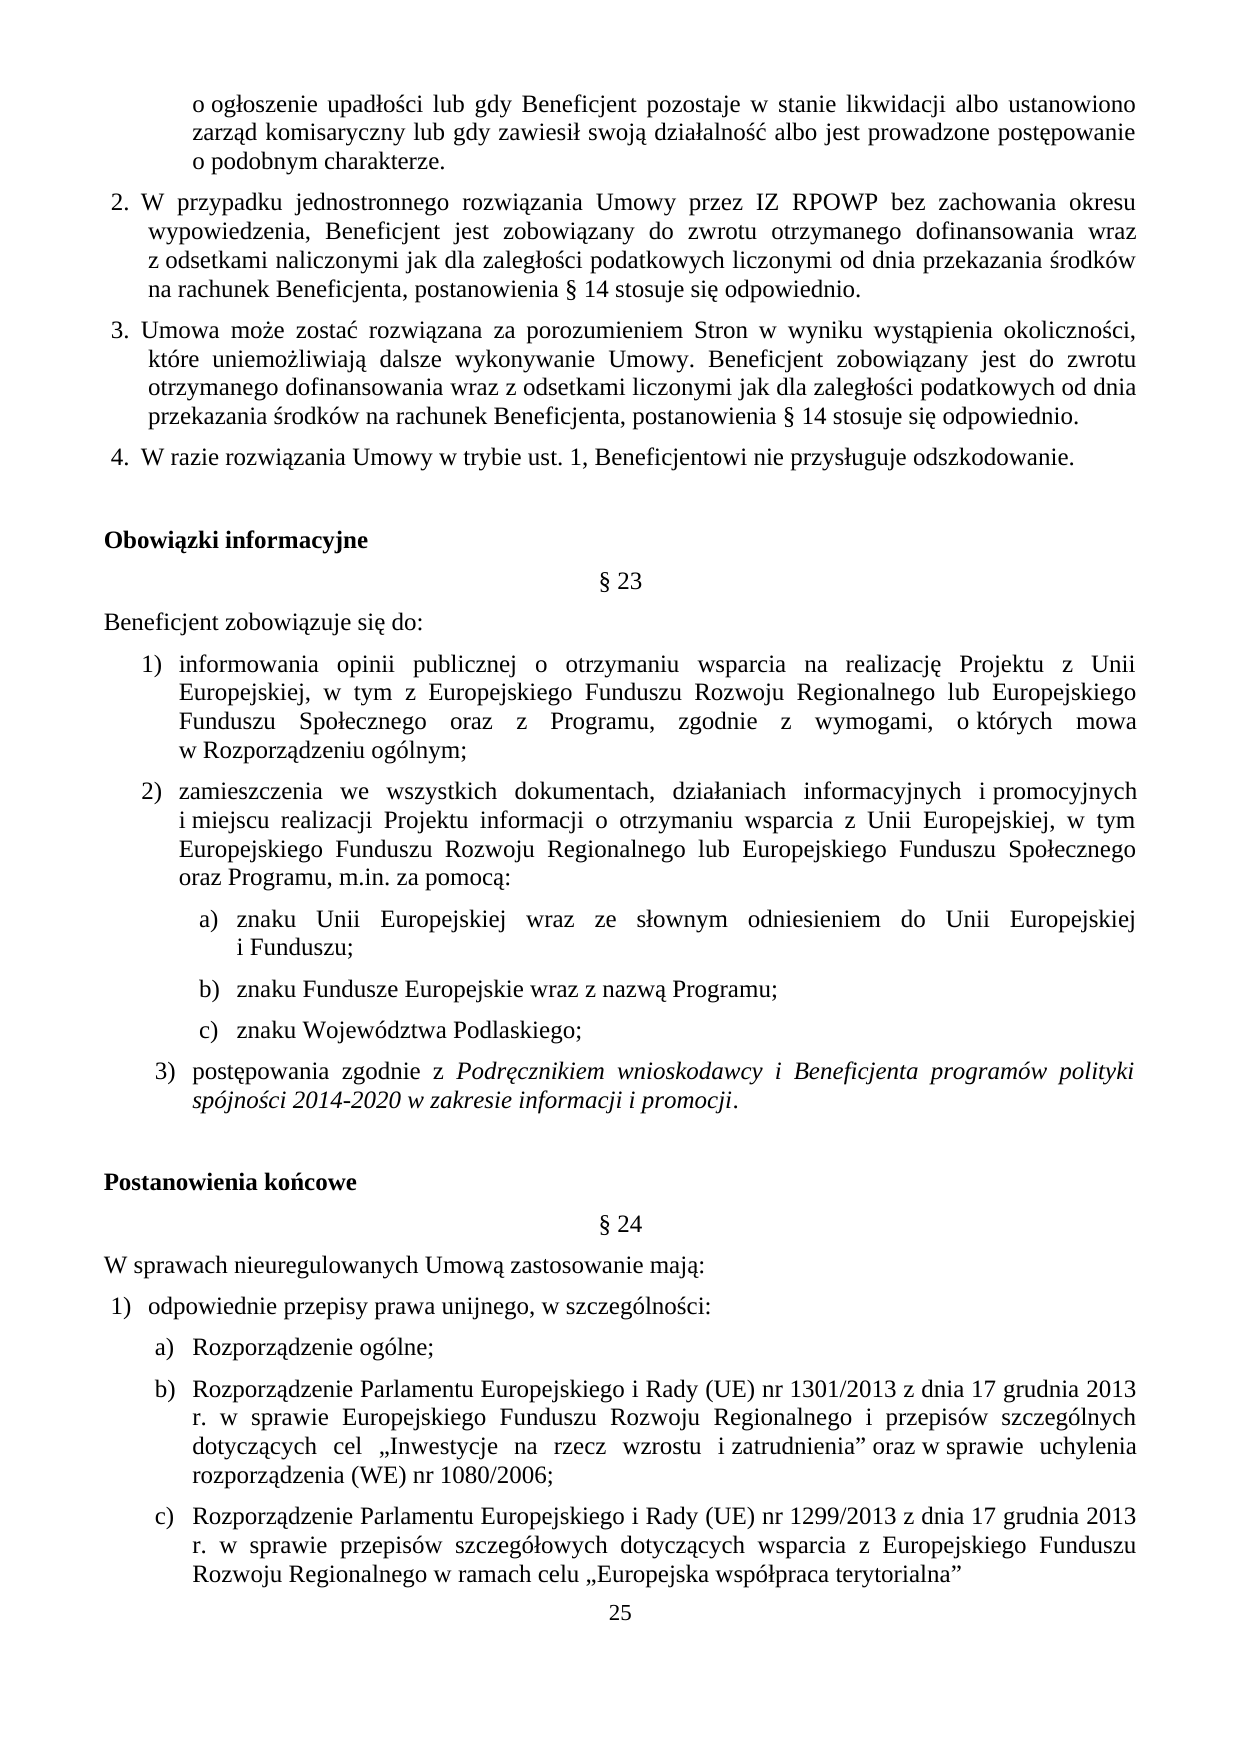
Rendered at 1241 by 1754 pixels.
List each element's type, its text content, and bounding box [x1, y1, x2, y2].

list Rozporządzenie ogólne; [154, 1332, 1137, 1361]
list informowania opinii publicznej o otrzymaniu wsparcia na realizację Projektu z Unii Europejskiej, w tym z Europejskiego Funduszu Rozwoju Regionalnego lub Europejskiego Funduszu Społecznego oraz z Programu, zgodnie z wymogami, o których mowa w Rozporządzeniu ogólnym; [141, 649, 1137, 764]
text § 23 [103, 566, 1137, 595]
list zamieszczenia we wszystkich dokumentach, działaniach informacyjnych i promocyjnych i miejscu realizacji Projektu informacji o otrzymaniu wsparcia z Unii Europejskiej, w tym Europejskiego Funduszu Rozwoju Regionalnego lub Europejskiego Funduszu Społecznego oraz Programu, m.in. za pomocą: [141, 776, 1137, 891]
list znaku Województwa Podlaskiego; [199, 1015, 1137, 1044]
list Umowa może zostać rozwiązana za porozumieniem Stron w wyniku wystąpienia okoliczności, które uniemożliwiają dalsze wykonywanie Umowy. Beneficjent zobowiązany jest do zwrotu otrzymanego dofinansowania wraz z odsetkami liczonymi jak dla zaległości podatkowych od dnia przekazania środków na rachunek Beneficjenta, postanowienia § 14 stosuje się odpowiednio. [111, 315, 1137, 430]
list postępowania zgodnie z Podręcznikiem wnioskodawcy i Beneficjenta programów polityki spójności 2014-2020 w zakresie informacji i promocji. [154, 1056, 1137, 1114]
list W razie rozwiązania Umowy w trybie ust. 1, Beneficjentowi nie przysługuje odszkodowanie. [111, 442, 1137, 471]
list znaku Unii Europejskiej wraz ze słownym odniesieniem do Unii Europejskiej i Funduszu; [199, 904, 1137, 961]
text Beneficjent zobowiązuje się do: [103, 607, 1137, 636]
list odpowiednie przepisy prawa unijnego, w szczególności: [110, 1291, 1137, 1320]
text Postanowienia końcowe [103, 1167, 1137, 1196]
text W sprawach nieuregulowanych Umową zastosowanie mają: [103, 1250, 1137, 1279]
list Rozporządzenie Parlamentu Europejskiego i Rady (UE) nr 1301/2013 z dnia 17 grudnia 2013 r. w sprawie Europejskiego Funduszu Rozwoju Regionalnego i przepisów szczególnych dotyczących cel „Inwestycje na rzecz wzrostu i zatrudnienia” oraz w sprawie uchylenia rozporządzenia (WE) nr 1080/2006; [154, 1374, 1137, 1489]
list znaku Fundusze Europejskie wraz z nazwą Programu; [199, 974, 1137, 1002]
text § 24 [103, 1209, 1137, 1237]
list Rozporządzenie Parlamentu Europejskiego i Rady (UE) nr 1299/2013 z dnia 17 grudnia 2013 r. w sprawie przepisów szczegółowych dotyczących wsparcia z Europejskiego Funduszu Rozwoju Regionalnego w ramach celu „Europejska współpraca terytorialna” [154, 1501, 1137, 1587]
list W przypadku jednostronnego rozwiązania Umowy przez IZ RPOWP bez zachowania okresu wypowiedzenia, Beneficjent jest zobowiązany do zwrotu otrzymanego dofinansowania wraz z odsetkami naliczonymi jak dla zaległości podatkowych liczonymi od dnia przekazania środków na rachunek Beneficjenta, postanowienia § 14 stosuje się odpowiednio. [111, 187, 1137, 302]
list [154, 89, 1137, 175]
text Obowiązki informacyjne [103, 525, 1137, 554]
